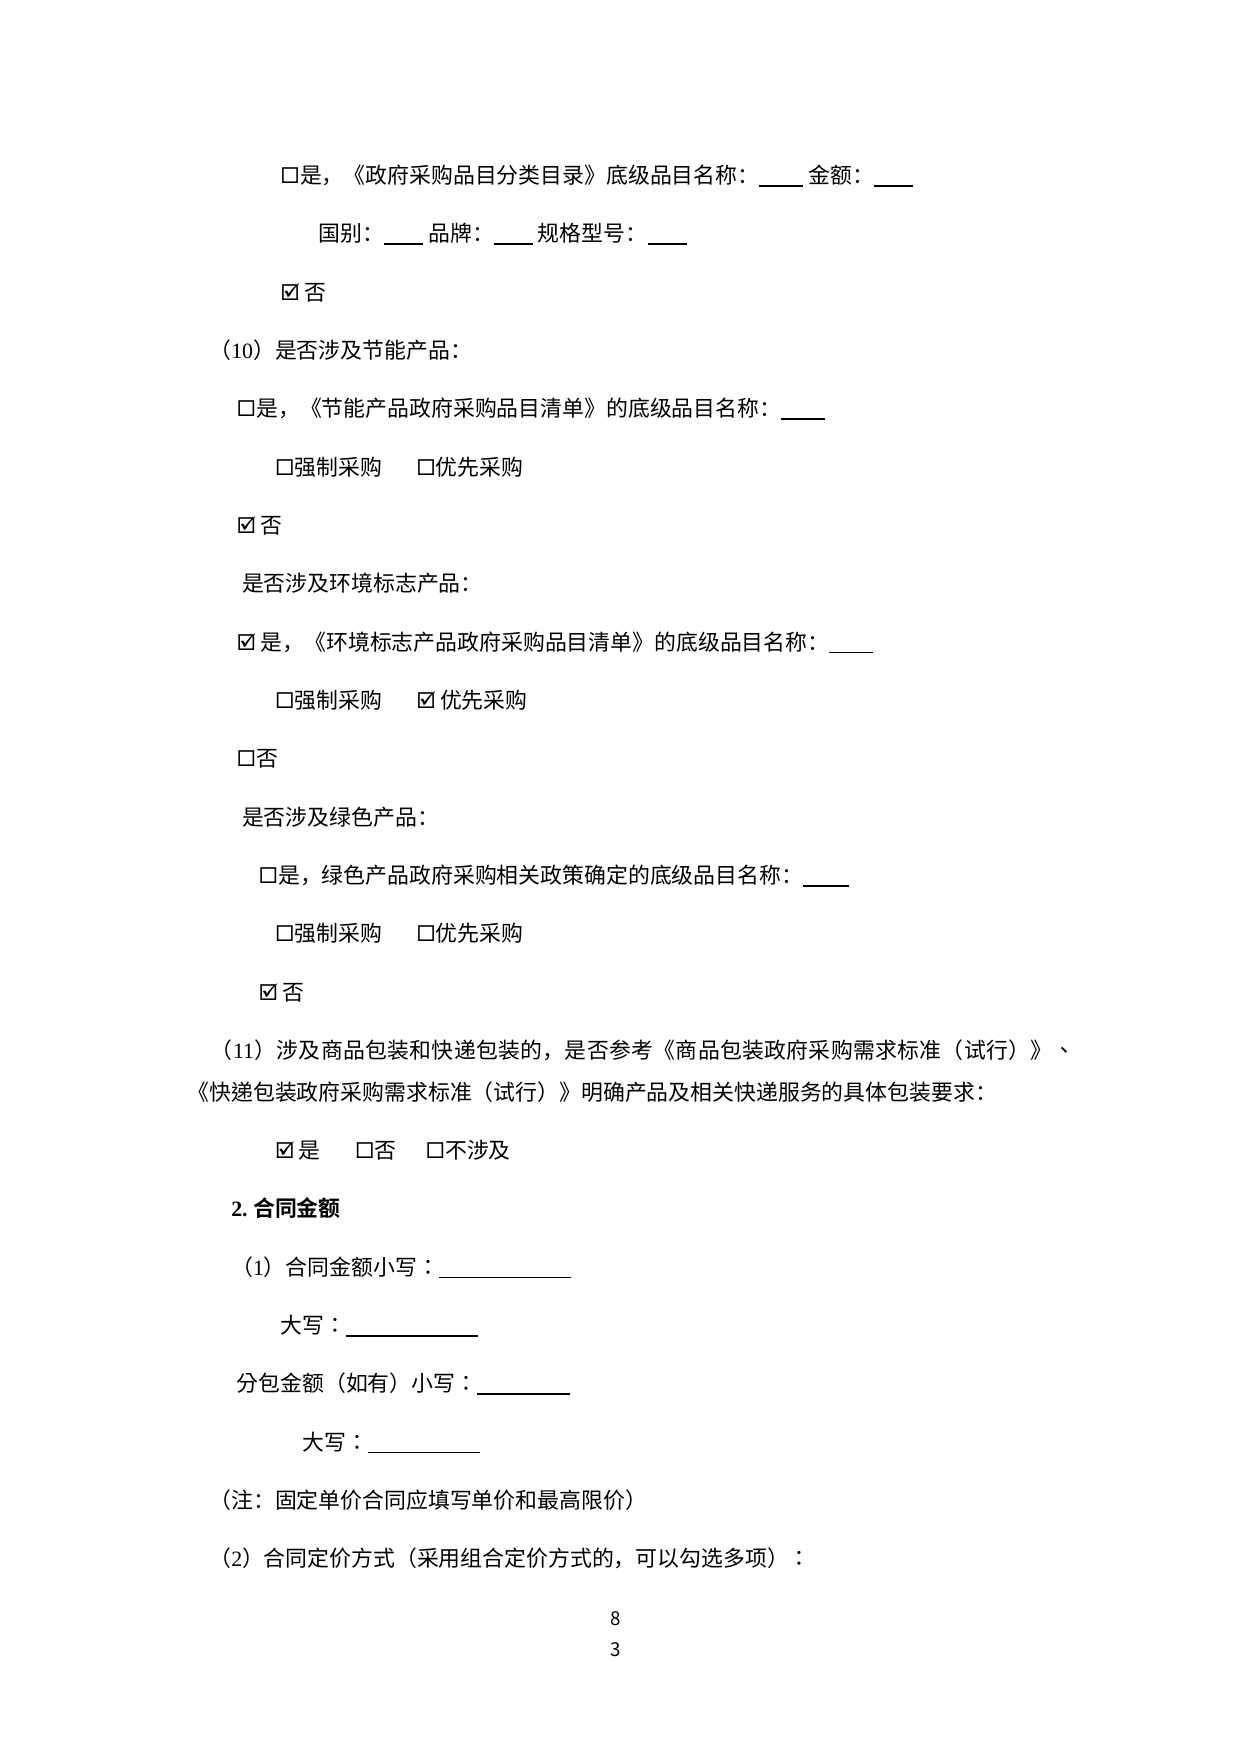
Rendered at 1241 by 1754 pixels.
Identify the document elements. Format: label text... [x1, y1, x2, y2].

text 否 [187, 733, 1053, 775]
text 是，绿色产品政府采购相关政策确定的底级品目名称： [187, 850, 1053, 892]
text 分包金额（如有）小写： [187, 1358, 1053, 1400]
text 否 [187, 967, 1053, 1008]
text 强制采购 优先采购 [187, 675, 1053, 717]
text 大写： [187, 1417, 1053, 1458]
text 强制采购 优先采购 [187, 442, 1053, 483]
text （10）是否涉及节能产品： [187, 325, 1053, 367]
text 是 否 不涉及 [187, 1125, 1053, 1167]
text （1）合同金额小写： [187, 1242, 1053, 1283]
text （11）涉及商品包装和快递包装的，是否参考《商品包装政府采购需求标准（试行）》、《快递包装政府采购需求标准（试行）》明确产品及相关快递服务的具体包装要求： [187, 1025, 1053, 1108]
text 国别： 品牌： 规格型号： [187, 208, 1053, 250]
list 合同金额 [187, 1183, 1053, 1225]
text （注：固定单价合同应填写单价和最高限价） [187, 1475, 1053, 1517]
text 大写： [187, 1300, 1053, 1342]
text 是否涉及绿色产品： [187, 792, 1053, 833]
text 否 [187, 267, 1053, 308]
text 是否涉及环境标志产品： [187, 558, 1053, 600]
text （2）合同定价方式（采用组合定价方式的，可以勾选多项）： [187, 1533, 1053, 1575]
text 否 [187, 500, 1053, 542]
text 是，《环境标志产品政府采购品目清单》的底级品目名称： [187, 617, 1053, 658]
text 是，《节能产品政府采购品目清单》的底级品目名称： [187, 383, 1053, 425]
text 强制采购 优先采购 [187, 908, 1053, 950]
text 是，《政府采购品目分类目录》底级品目名称： 金额： [187, 150, 1053, 192]
